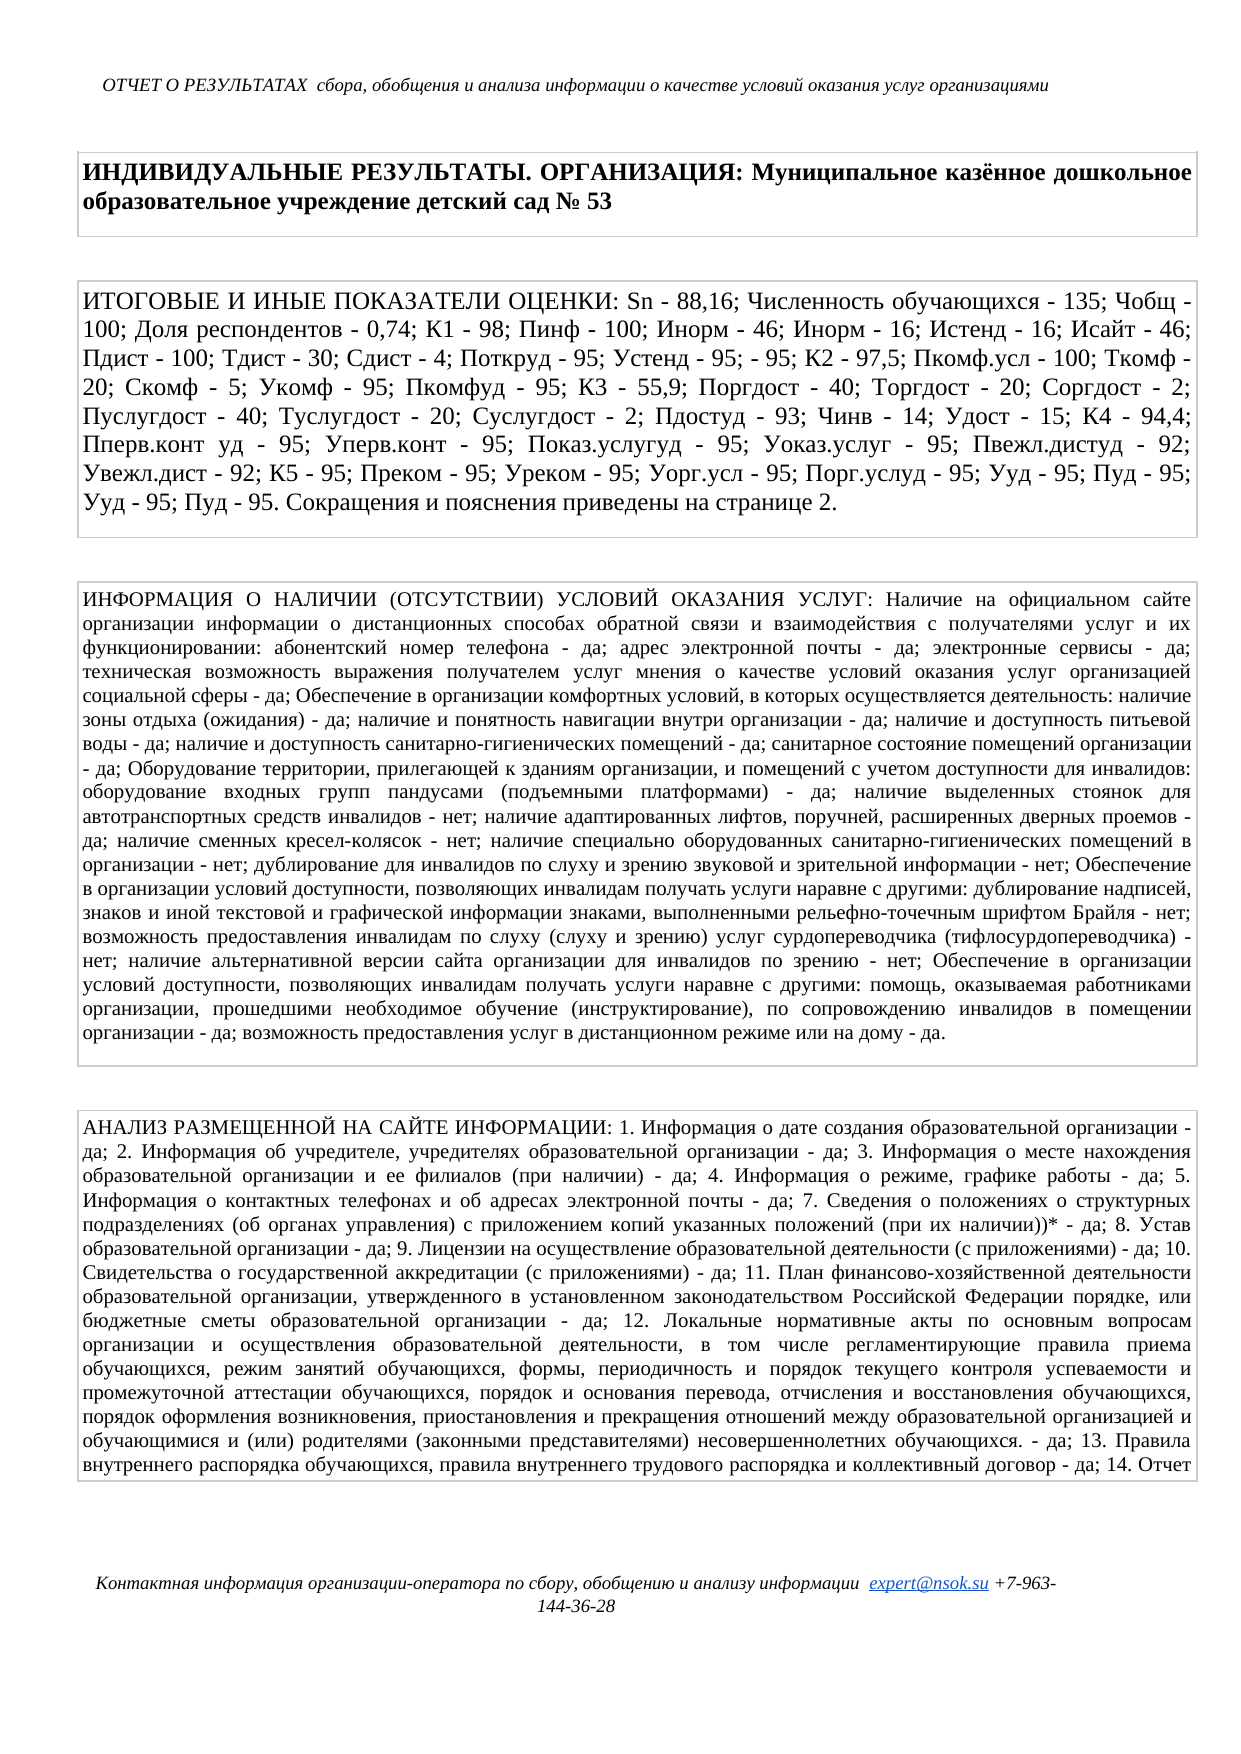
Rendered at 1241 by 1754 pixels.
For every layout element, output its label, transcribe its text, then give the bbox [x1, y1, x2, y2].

table_header ИНФОРМАЦИЯ О НАЛИЧИИ (ОТСУТСТВИИ) УСЛОВИЙ ОКАЗАНИЯ УСЛУГ: Наличие на официальном сайте организации информации о дистанционных способах обратной связи и взаимодействия с получателями услуг и их функционировании: абонентский номер телефона - да; адрес электронной почты - да; электронные сервисы - да; техническая возможность выражения получателем услуг мнения о качестве условий оказания услуг организацией социальной сферы - да; Обеспечение в организации комфортных условий, в которых осуществляется деятельность: наличие зоны отдыха (ожидания) - да; наличие и понятность навигации внутри организации - да; наличие и доступность питьевой воды - да; наличие и доступность санитарно-гигиенических помещений - да; санитарное состояние помещений организации - да; Оборудование территории, прилегающей к зданиям организации, и помещений с учетом доступности для инвалидов: оборудование входных групп пандусами (подъемными платформами) - да; наличие выделенных стоянок для автотранспортных средств инвалидов - нет; наличие адаптированных лифтов, поручней, расширенных дверных проемов - да; наличие сменных кресел-колясок - нет; наличие специально оборудованных санитарно-гигиенических помещений в организации - нет; дублирование для инвалидов по слуху и зрению звуковой и зрительной информации - нет; Обеспечение в организации условий доступности, позволяющих инвалидам получать услуги наравне с другими: дублирование надписей, знаков и иной текстовой и графической информации знаками, выполненными рельефно-точечным шрифтом Брайля - нет; возможность предоставления инвалидам по слуху (слуху и зрению) услуг сурдопереводчика (тифлосурдопереводчика) - нет; наличие альтернативной версии сайта организации для инвалидов по зрению - нет; Обеспечение в организации условий доступности, позволяющих инвалидам получать услуги наравне с другими: помощь, оказываемая работниками организации, прошедшими необходимое обучение (инструктирование), по сопровождению инвалидов в помещении организации - да; возможность предоставления услуг в дистанционном режиме или на дому - да. [79, 583, 1196, 1065]
table_header ИТОГОВЫЕ И ИНЫЕ ПОКАЗАТЕЛИ ОЦЕНКИ: Sn - 88,16; Численность обучающихся - 135; Чобщ - 100; Доля респондентов - 0,74; К1 - 98; Пинф - 100; Инорм - 46; Инорм - 16; Истенд - 16; Исайт - 46; Пдист - 100; Тдист - 30; Сдист - 4; Поткруд - 95; Устенд - 95; - 95; К2 - 97,5; Пкомф.усл - 100; Ткомф - 20; Скомф - 5; Укомф - 95; Пкомфуд - 95; К3 - 55,9; Поргдост - 40; Торгдост - 20; Соргдост - 2; Пуслугдост - 40; Туслугдост - 20; Суслугдост - 2; Пдостуд - 93; Чинв - 14; Удост - 15; К4 - 94,4; Пперв.конт уд - 95; Уперв.конт - 95; Показ.услугуд - 95; Уоказ.услуг - 95; Пвежл.дистуд - 92; Увежл.дист - 92; К5 - 95; Преком - 95; Уреком - 95; Уорг.усл - 95; Порг.услуд - 95; Ууд - 95; Пуд - 95; Ууд - 95; Пуд - 95. Сокращения и пояснения приведены на странице 2. [79, 282, 1196, 537]
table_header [79, 1111, 1196, 1480]
table_header ИНДИВИДУАЛЬНЫЕ РЕЗУЛЬТАТЫ. ОРГАНИЗАЦИЯ: Муниципальное казённое дошкольное образовательное учреждение детский сад № 53 [79, 153, 1196, 236]
